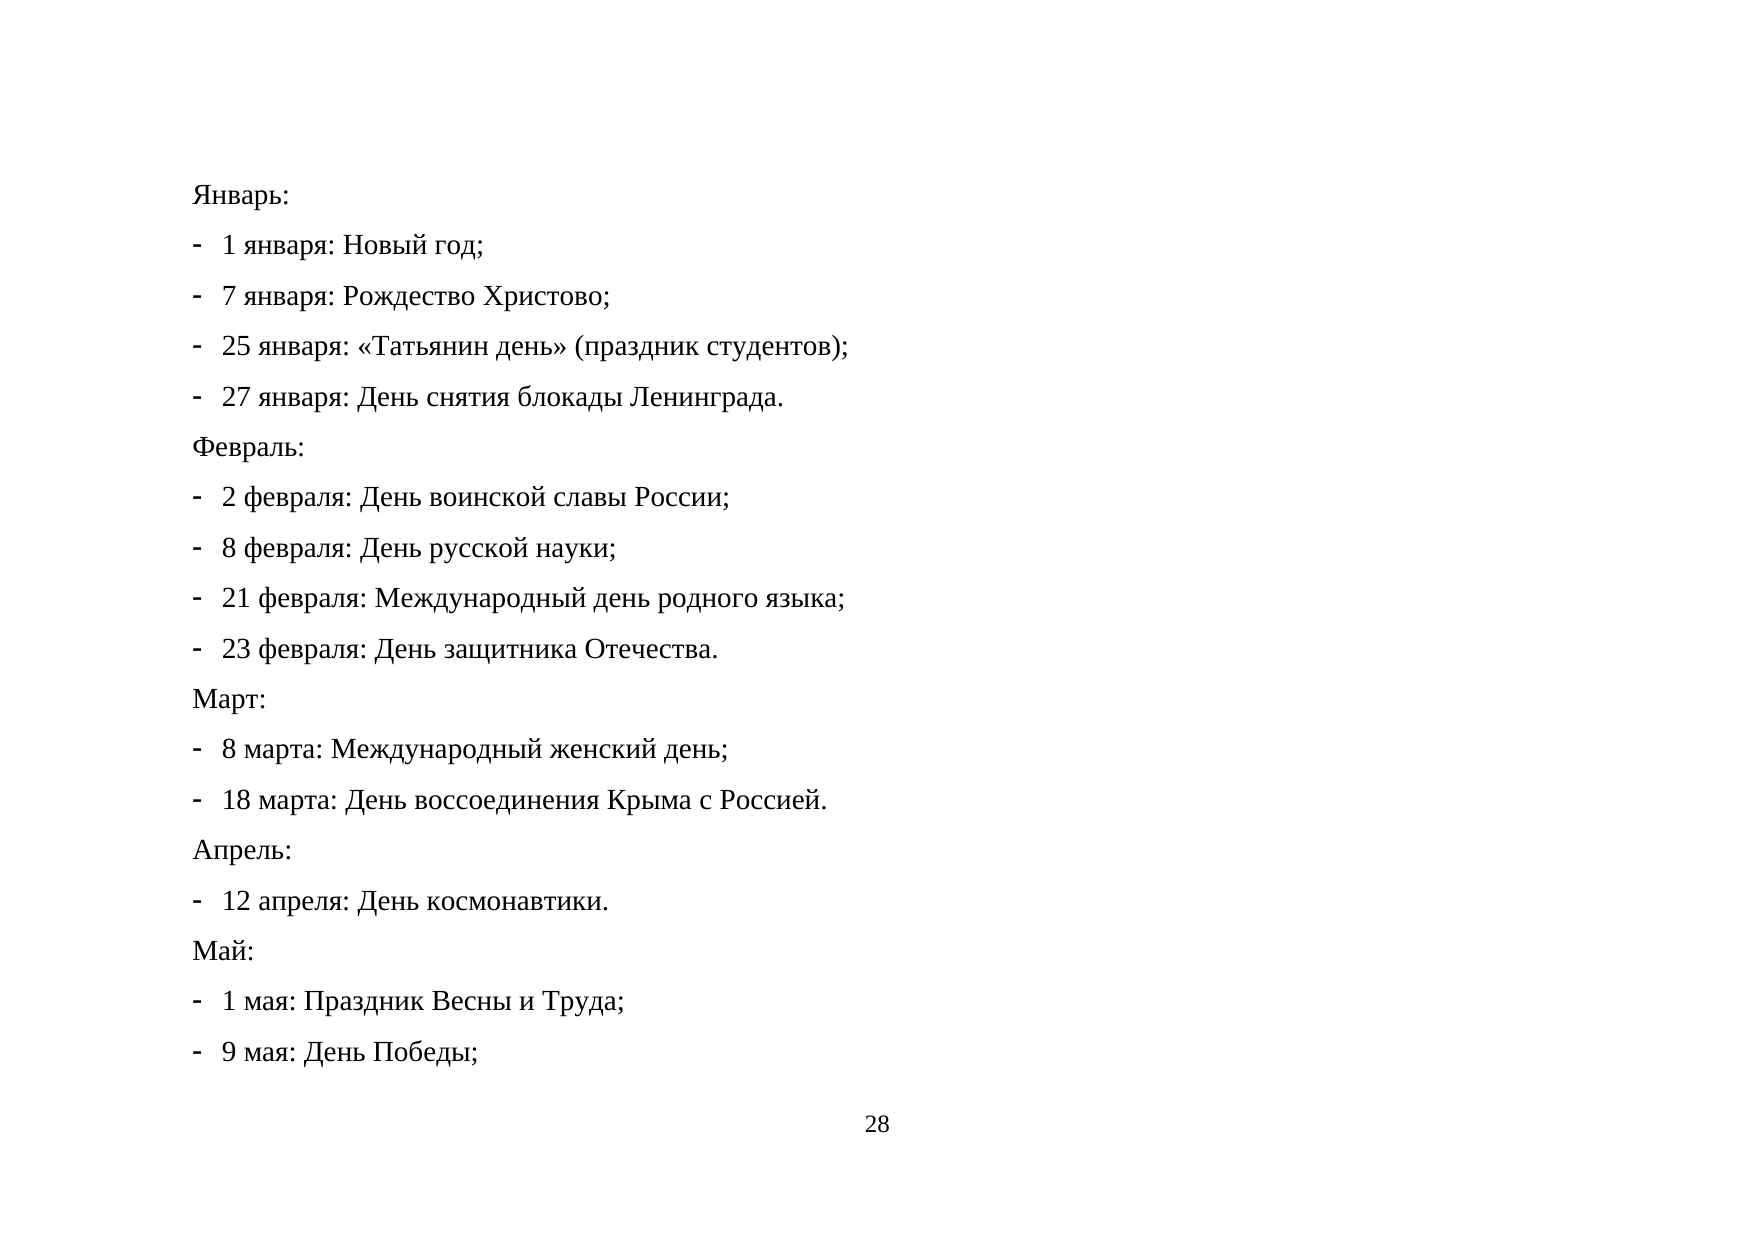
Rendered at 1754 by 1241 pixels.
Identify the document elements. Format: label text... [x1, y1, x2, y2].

list 12 апреля: День космонавтики. [118, 883, 1636, 916]
text Январь: [118, 177, 1636, 211]
text Март: [118, 681, 1636, 715]
list 1 мая: Праздник Весны и Труда; [118, 983, 1636, 1017]
list 27 января: День снятия блокады Ленинграда. [118, 379, 1636, 412]
text Апрель: [118, 832, 1636, 866]
list 1 января: Новый год; [118, 227, 1636, 261]
list 8 марта: Международный женский день; [118, 731, 1636, 765]
list 8 февраля: День русской науки; [118, 530, 1636, 563]
list 7 января: Рождество Христово; [118, 278, 1636, 312]
list 18 марта: День воссоединения Крыма с Россией. [118, 782, 1636, 816]
list 9 мая: День Победы; [118, 1034, 1636, 1067]
text Май: [118, 933, 1636, 967]
text Февраль: [118, 429, 1636, 463]
list 21 февраля: Международный день родного языка; [118, 580, 1636, 614]
list 2 февраля: День воинской славы России; [118, 479, 1636, 513]
list 23 февраля: День защитника Отечества. [118, 631, 1636, 664]
list 25 января: «Татьянин день» (праздник студентов); [118, 328, 1636, 362]
